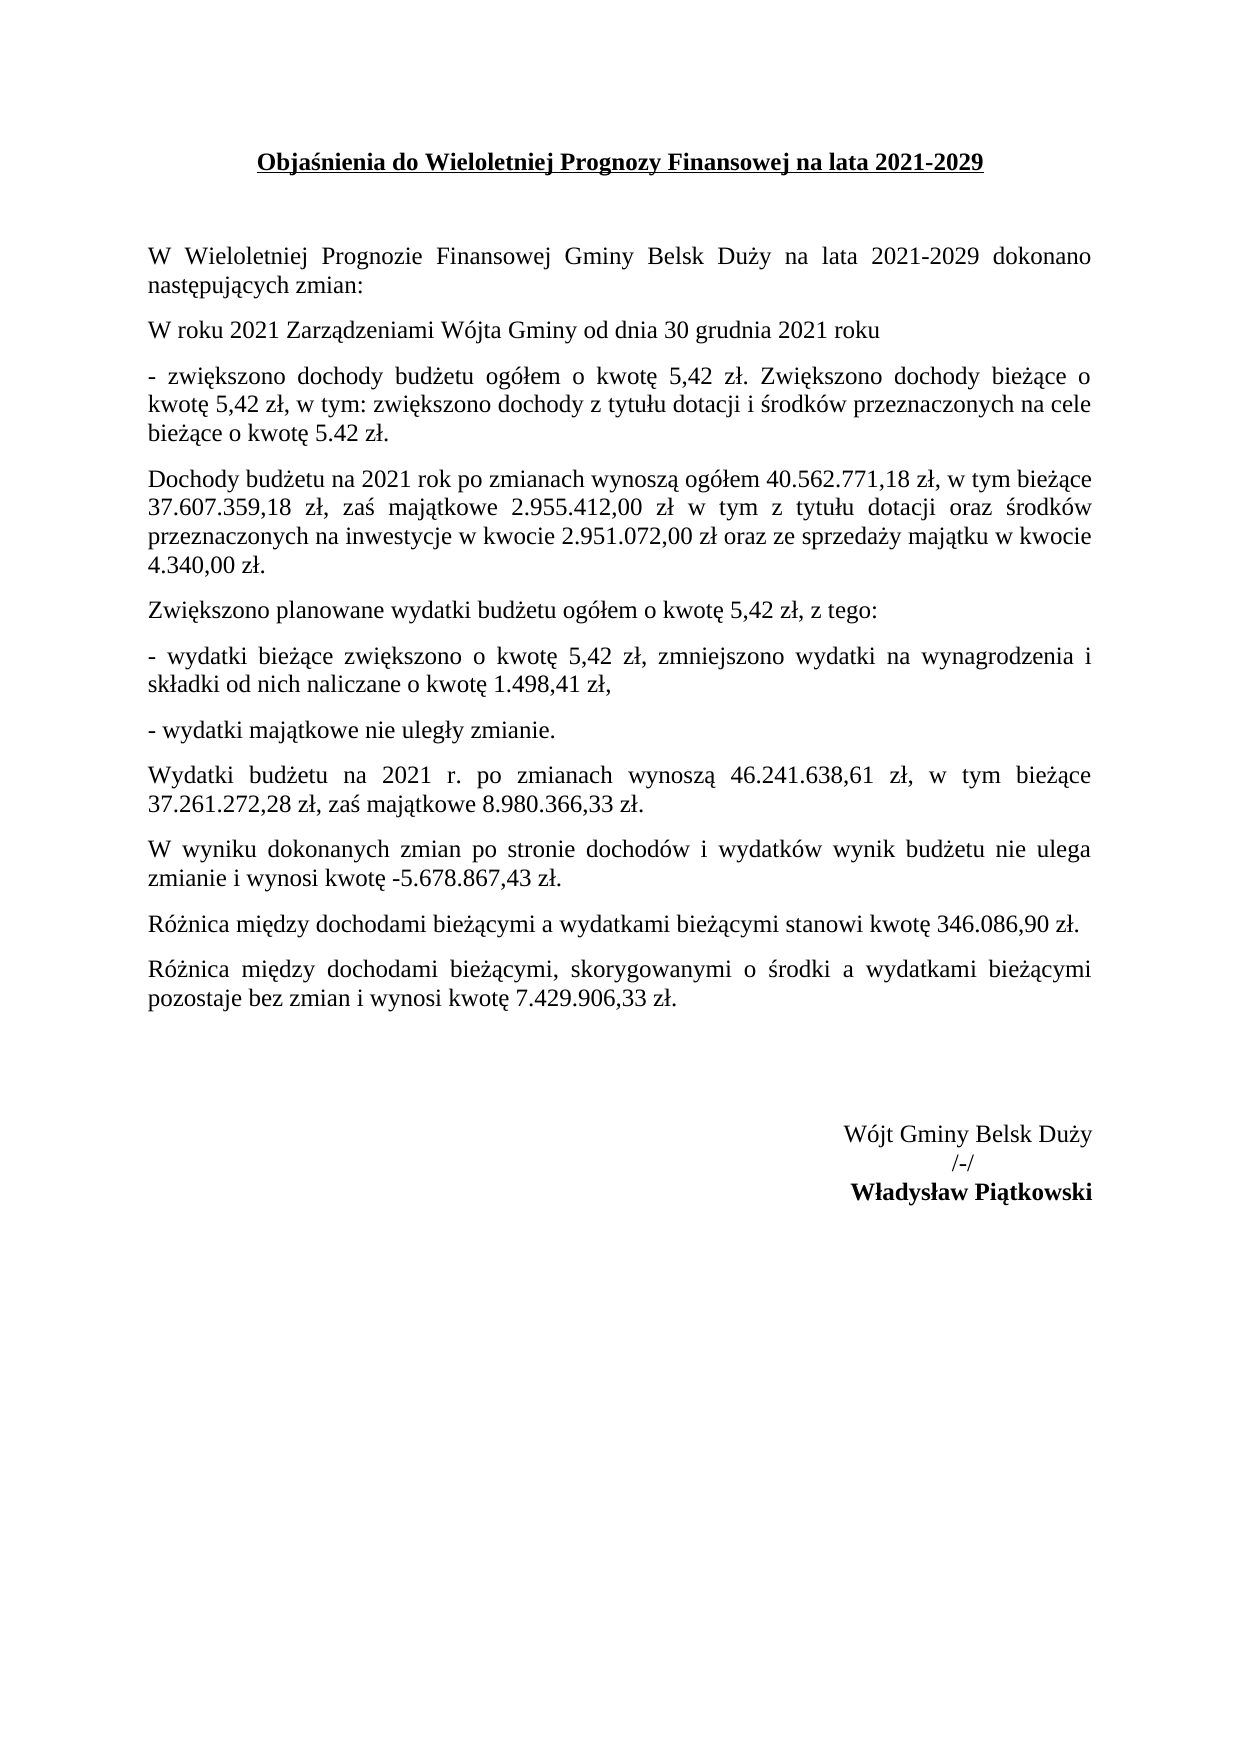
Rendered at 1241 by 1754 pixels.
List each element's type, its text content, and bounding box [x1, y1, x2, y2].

text W wyniku dokonanych zmian po stronie dochodów i wydatków wynik budżetu nie ulega zmianie i wynosi kwotę -5.678.867,43 zł. [148, 834, 1092, 892]
text W Wieloletniej Prognozie Finansowej Gminy Belsk Duży na lata 2021-2029 dokonano następujących zmian: [148, 241, 1092, 299]
text Władysław Piątkowski [148, 1177, 1092, 1205]
text - zwiększono dochody budżetu ogółem o kwotę 5,42 zł. Zwiększono dochody bieżące o kwotę 5,42 zł, w tym: zwiększono dochody z tytułu dotacji i środków przeznaczonych na cele bieżące o kwotę 5.42 zł. [148, 361, 1092, 447]
text - wydatki majątkowe nie uległy zmianie. [148, 715, 1092, 744]
text Zwiększono planowane wydatki budżetu ogółem o kwotę 5,42 zł, z tego: [148, 595, 1092, 624]
text Wydatki budżetu na 2021 r. po zmianach wynoszą 46.241.638,61 zł, w tym bieżące 37.261.272,28 zł, zaś majątkowe 8.980.366,33 zł. [148, 760, 1092, 818]
text /-/ [148, 1148, 1092, 1177]
text Różnica między dochodami bieżącymi, skorygowanymi o środki a wydatkami bieżącymi pozostaje bez zmian i wynosi kwotę 7.429.906,33 zł. [148, 954, 1092, 1012]
text Wójt Gminy Belsk Duży [148, 1119, 1092, 1148]
text - wydatki bieżące zwiększono o kwotę 5,42 zł, zmniejszono wydatki na wynagrodzenia i składki od nich naliczane o kwotę 1.498,41 zł, [148, 641, 1092, 698]
text W roku 2021 Zarządzeniami Wójta Gminy od dnia 30 grudnia 2021 roku [148, 315, 1092, 344]
text Dochody budżetu na 2021 rok po zmianach wynoszą ogółem 40.562.771,18 zł, w tym bieżące 37.607.359,18 zł, zaś majątkowe 2.955.412,00 zł w tym z tytułu dotacji oraz środków przeznaczonych na inwestycje w kwocie 2.951.072,00 zł oraz ze sprzedaży majątku w kwocie 4.340,00 zł. [148, 464, 1092, 579]
text Objaśnienia do Wieloletniej Prognozy Finansowej na lata 2021-2029 [148, 147, 1092, 176]
text Różnica między dochodami bieżącymi a wydatkami bieżącymi stanowi kwotę 346.086,90 zł. [148, 909, 1092, 937]
